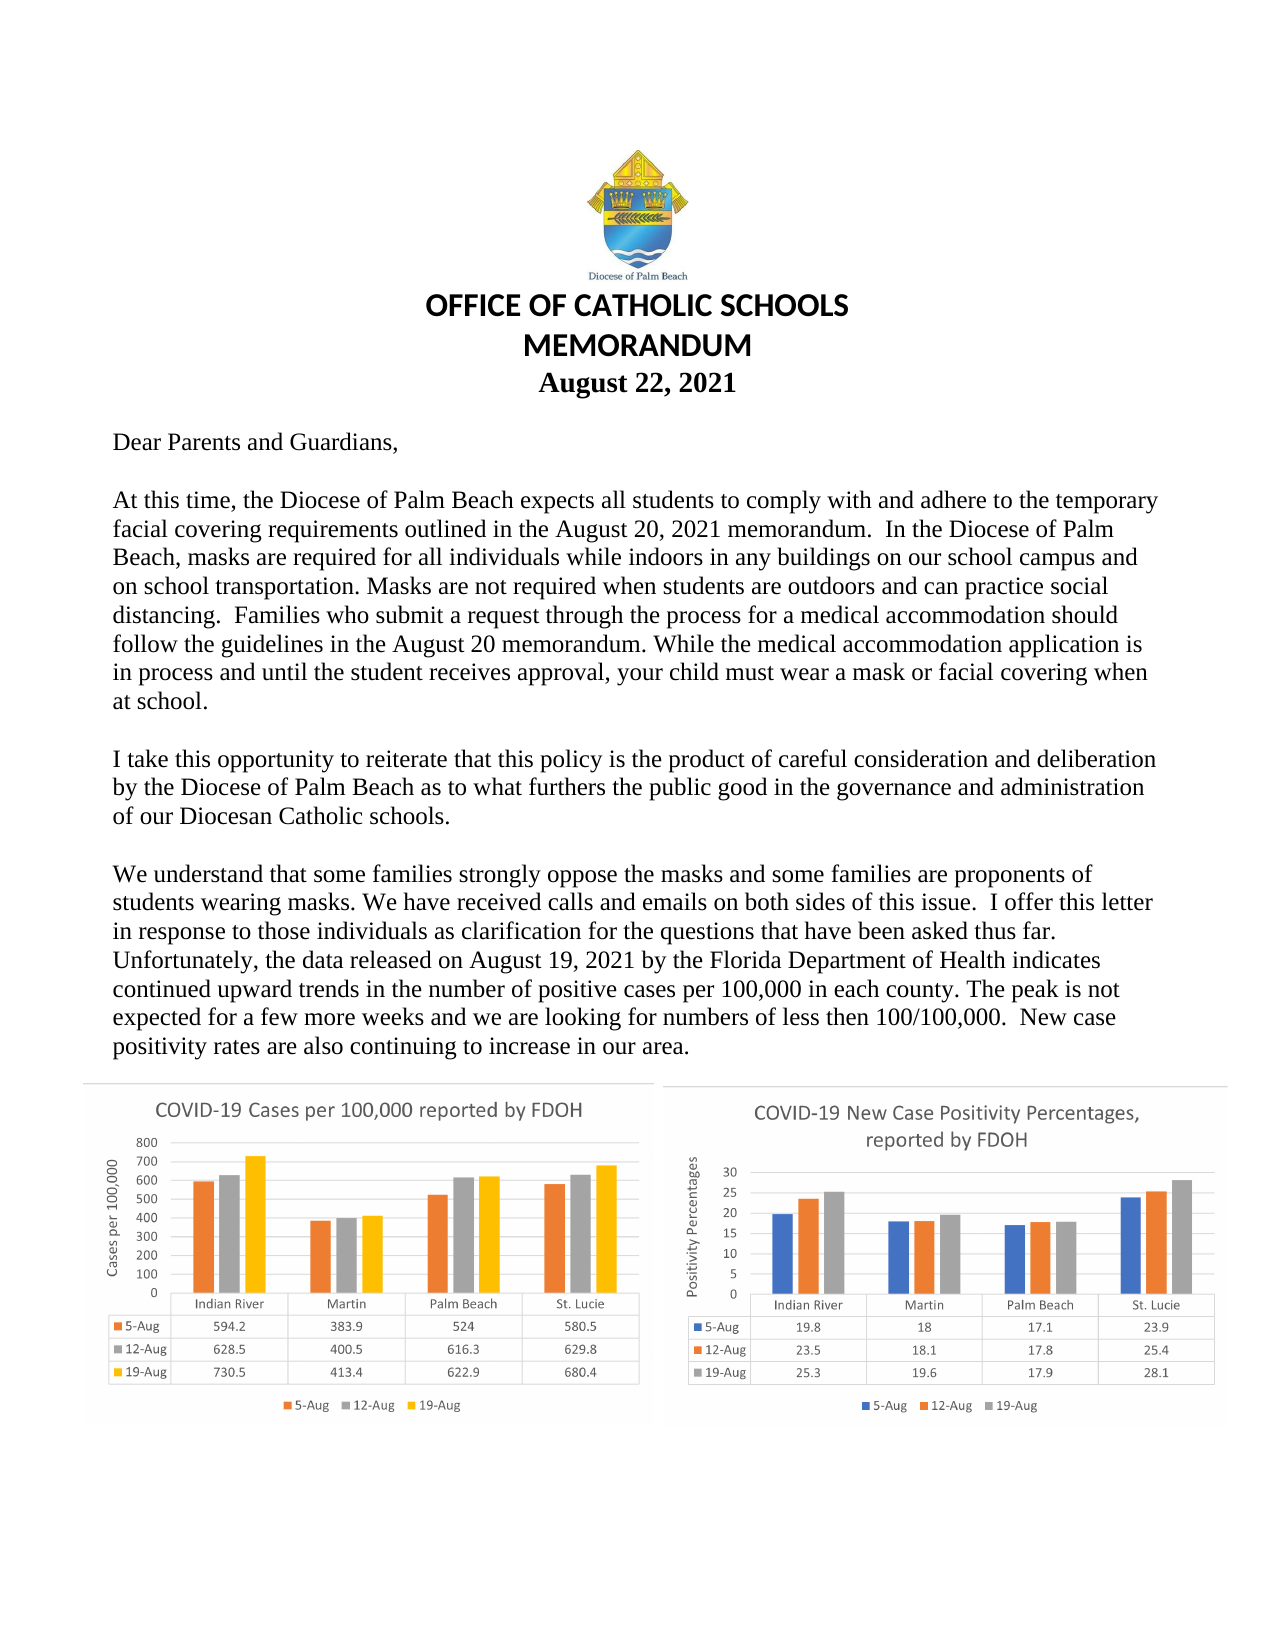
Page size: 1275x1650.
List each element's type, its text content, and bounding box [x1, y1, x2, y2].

picture [662, 1086, 1228, 1427]
picture [82, 1083, 654, 1424]
text I take this opportunity to reiterate that this policy is the product of careful consideration and deliberation by the Diocese of Palm Beach as to what furthers the public good in the governance and administration of our Diocesan Catholic schools. [112, 744, 1162, 830]
text MEMORANDUM [112, 324, 1162, 365]
text At this time, the Diocese of Palm Beach expects all students to comply with and adhere to the temporary facial covering requirements outlined in the August 20, 2021 memorandum. In the Diocese of Palm Beach, masks are required for all individuals while indoors in any buildings on our school campus and on school transportation. Masks are not required when students are outdoors and can practice social distancing. Families who submit a request through the process for a medical accommodation should follow the guidelines in the August 20 memorandum. While the medical accommodation application is in process and until the student receives approval, your child must wear a mask or facial covering when at school. [112, 485, 1162, 715]
text Dear Parents and Guardians, [112, 427, 1162, 456]
text We understand that some families strongly oppose the masks and some families are proponents of students wearing masks. We have received calls and emails on both sides of this issue. I offer this letter in response to those individuals as clarification for the questions that have been asked thus far. Unfortunately, the data released on August 19, 2021 by the Florida Department of Health indicates continued upward trends in the number of positive cases per 100,000 in each county. The peak is not expected for a few more weeks and we are looking for numbers of less then 100/100,000. New case positivity rates are also continuing to increase in our area. [112, 859, 1162, 1060]
text August 22, 2021 [112, 365, 1162, 399]
text OFFICE OF CATHOLIC SCHOOLS [112, 284, 1162, 324]
